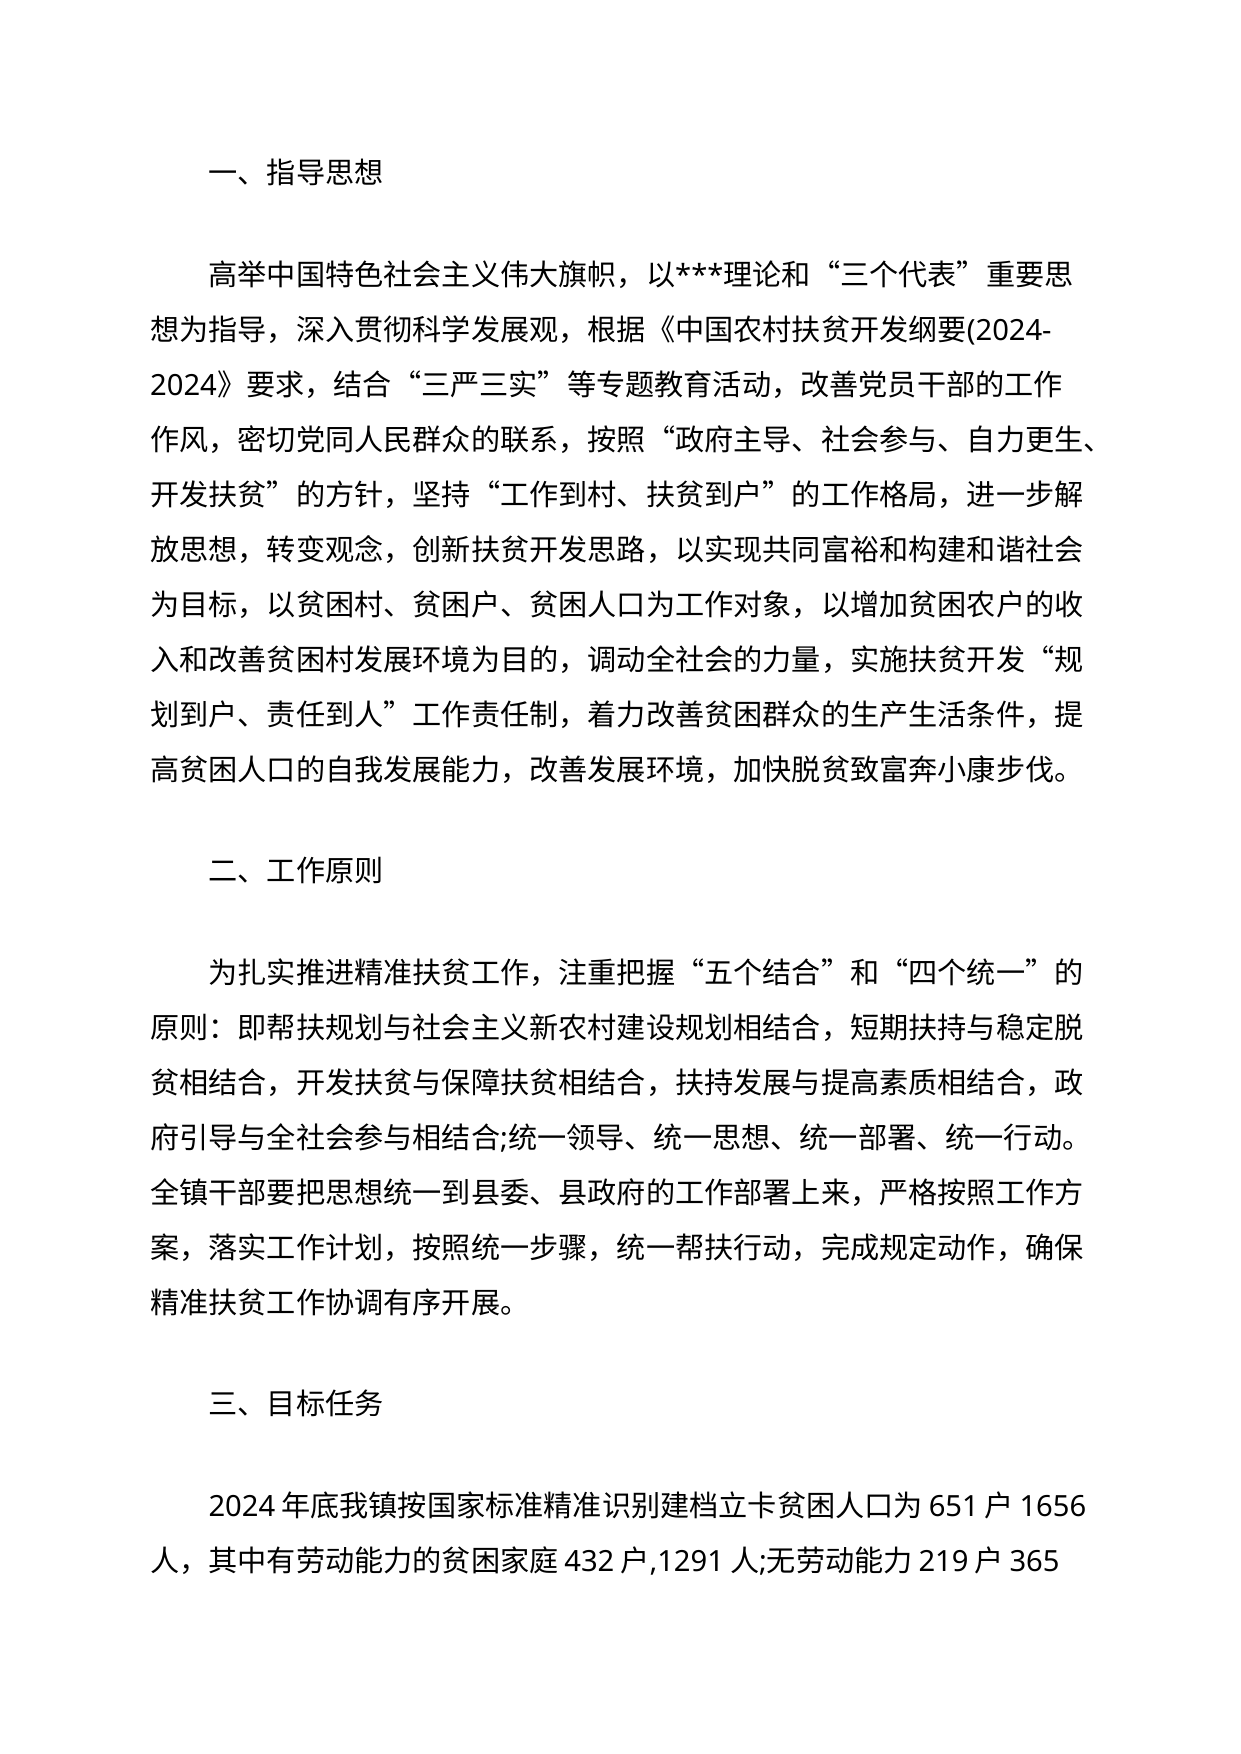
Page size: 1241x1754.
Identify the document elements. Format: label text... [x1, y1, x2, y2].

text 高举中国特色社会主义伟大旗帜，以***理论和“三个代表”重要思想为指导，深入贯彻科学发展观，根据《中国农村扶贫开发纲要(2024-2024》要求，结合“三严三实”等专题教育活动，改善党员干部的工作作风，密切党同人民群众的联系，按照“政府主导、社会参与、自力更生、开发扶贫”的方针，坚持“工作到村、扶贫到户”的工作格局，进一步解放思想，转变观念，创新扶贫开发思路，以实现共同富裕和构建和谐社会为目标，以贫困村、贫困户、贫困人口为工作对象，以增加贫困农户的收入和改善贫困村发展环境为目的，调动全社会的力量，实施扶贫开发“规划到户、责任到人”工作责任制，着力改善贫困群众的生产生活条件，提高贫困人口的自我发展能力，改善发展环境，加快脱贫致富奔小康步伐。 [150, 252, 1090, 788]
text 二、工作原则 [150, 848, 1090, 890]
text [150, 1483, 1090, 1580]
text 为扎实推进精准扶贫工作，注重把握“五个结合”和“四个统一”的原则：即帮扶规划与社会主义新农村建设规划相结合，短期扶持与稳定脱贫相结合，开发扶贫与保障扶贫相结合，扶持发展与提高素质相结合，政府引导与全社会参与相结合;统一领导、统一思想、统一部署、统一行动。全镇干部要把思想统一到县委、县政府的工作部署上来，严格按照工作方案，落实工作计划，按照统一步骤，统一帮扶行动，完成规定动作，确保精准扶贫工作协调有序开展。 [150, 950, 1090, 1321]
text 三、目标任务 [150, 1381, 1090, 1423]
text 一、指导思想 [150, 150, 1090, 192]
